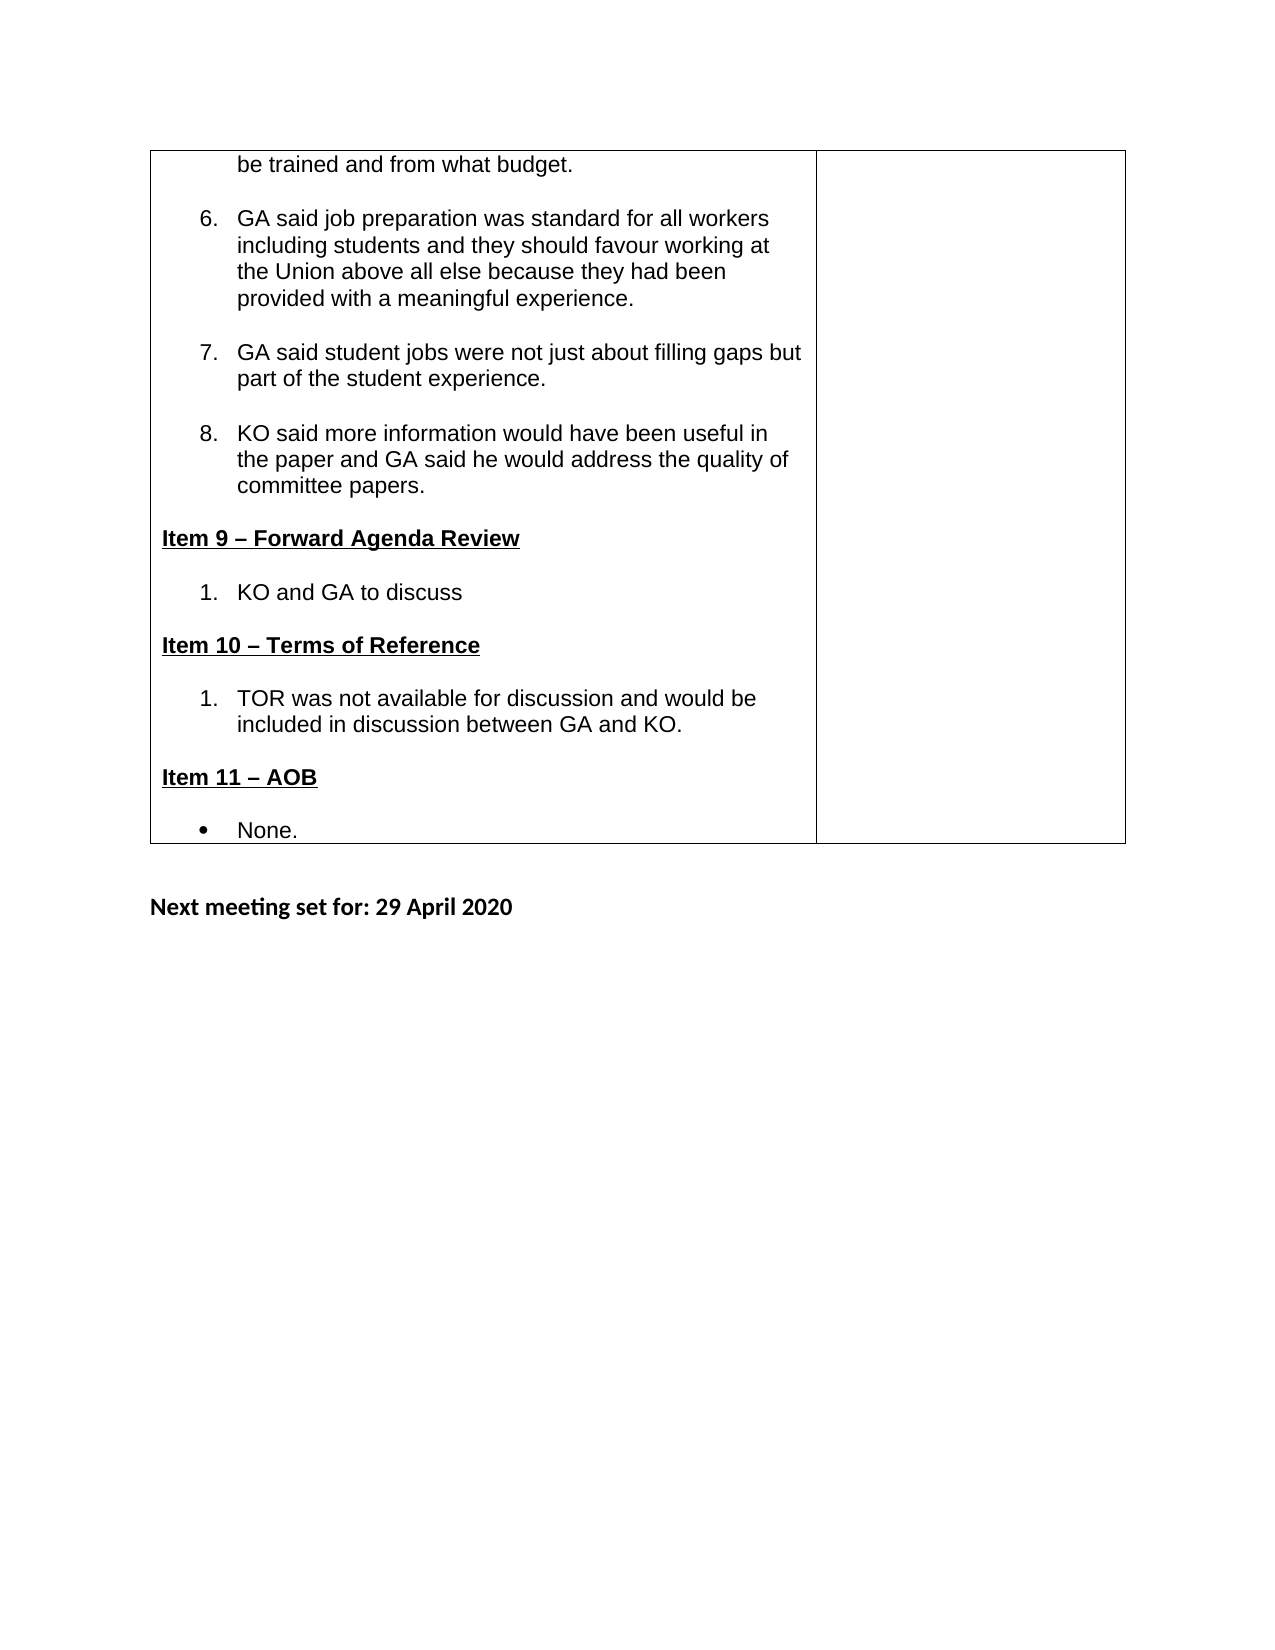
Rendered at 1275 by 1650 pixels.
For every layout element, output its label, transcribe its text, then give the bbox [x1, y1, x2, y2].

text Next meeting set for: 29 April 2020 [150, 891, 1125, 921]
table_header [817, 151, 1125, 843]
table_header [151, 151, 816, 843]
